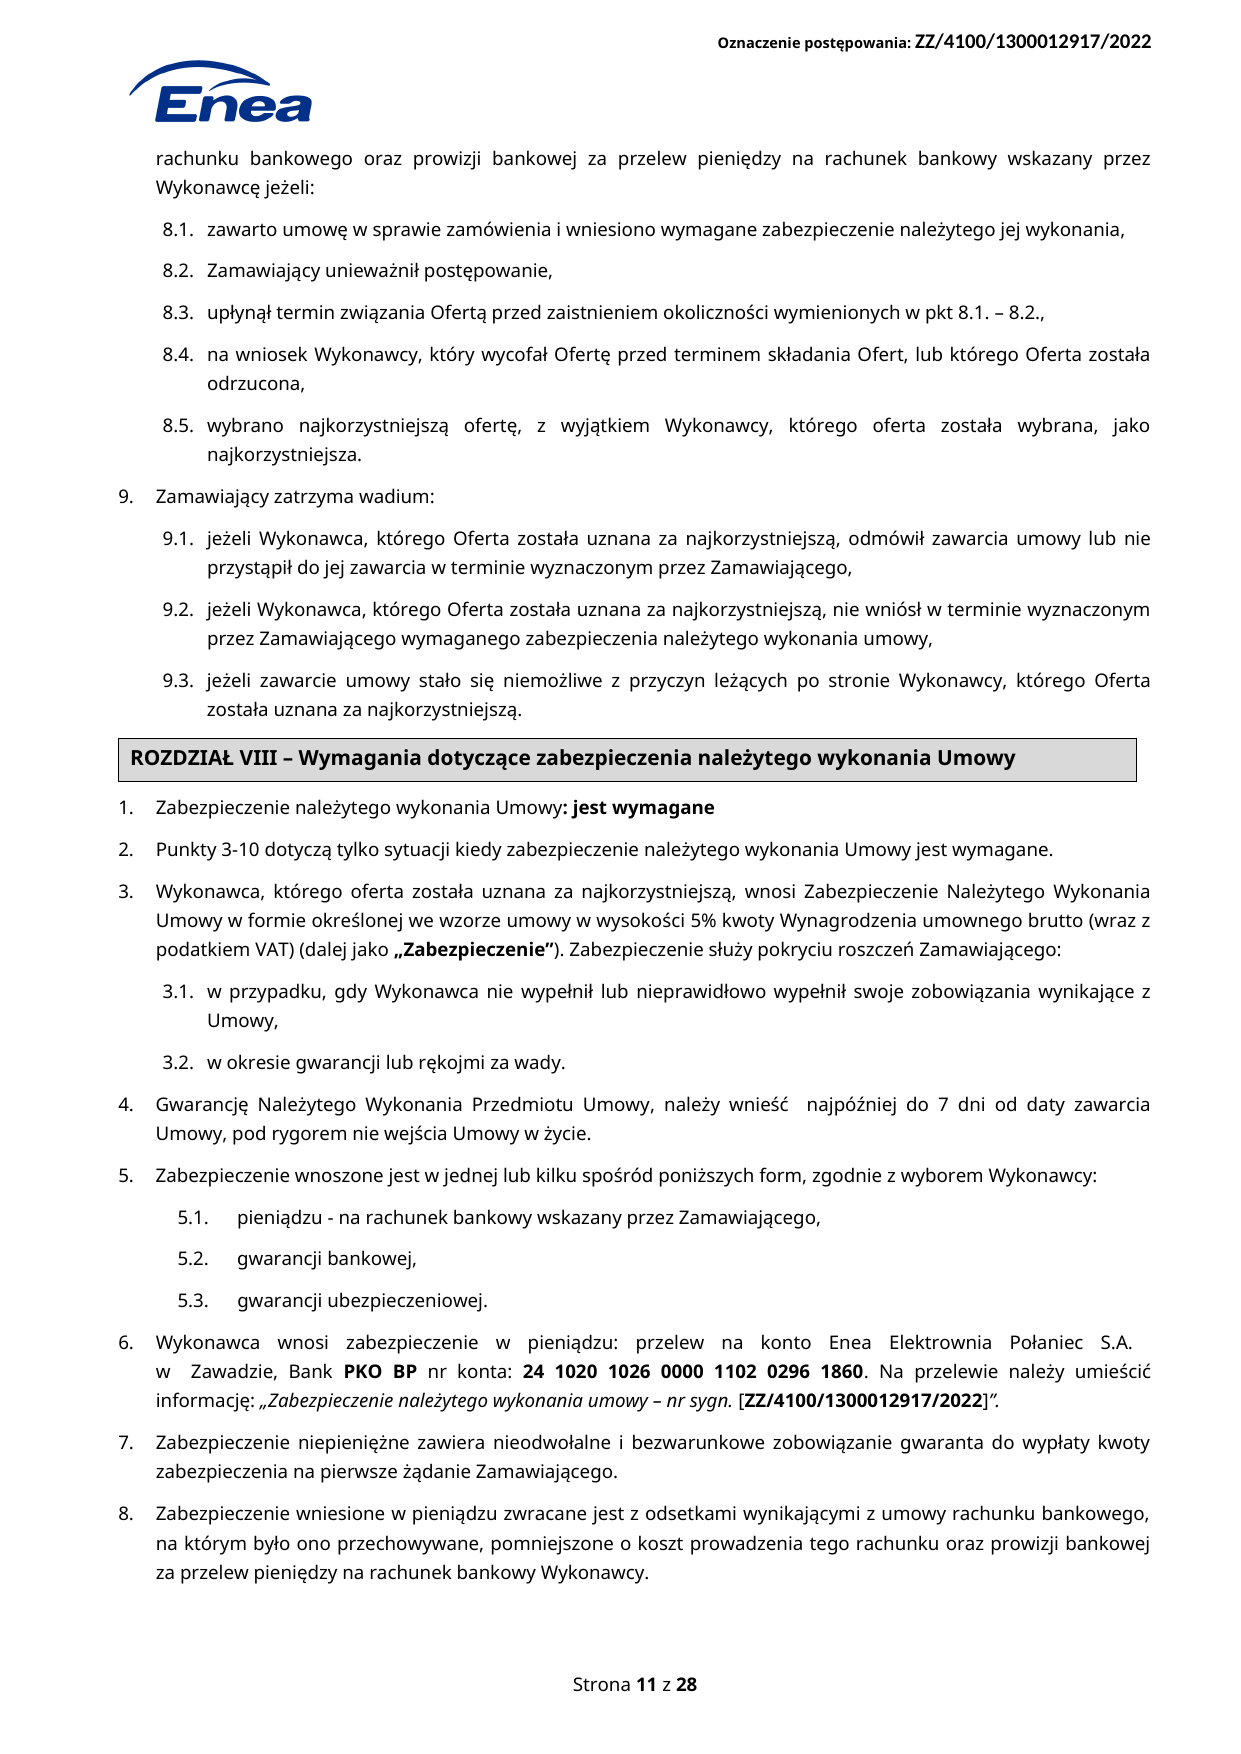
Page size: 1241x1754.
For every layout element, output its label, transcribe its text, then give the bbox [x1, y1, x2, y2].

list Punkty 3-10 dotyczą tylko sytuacji kiedy zabezpieczenie należytego wykonania Umowy jest wymagane. [118, 836, 1152, 862]
list jeżeli Wykonawca, którego Oferta została uznana za najkorzystniejszą, odmówił zawarcia umowy lub nie przystąpił do jej zawarcia w terminie wyznaczonym przez Zamawiającego, [162, 525, 1152, 580]
table_header ROZDZIAŁ VIII – Wymagania dotyczące zabezpieczenia należytego wykonania Umowy [119, 739, 1136, 781]
list jeżeli Wykonawca, którego Oferta została uznana za najkorzystniejszą, nie wniósł w terminie wyznaczonym przez Zamawiającego wymaganego zabezpieczenia należytego wykonania umowy, [162, 596, 1152, 651]
list na wniosek Wykonawcy, który wycofał Ofertę przed terminem składania Ofert, lub którego Oferta została odrzucona, [162, 341, 1152, 396]
list zawarto umowę w sprawie zamówienia i wniesiono wymagane zabezpieczenie należytego jej wykonania, [162, 216, 1152, 241]
list Gwarancję Należytego Wykonania Przedmiotu Umowy, należy wnieść najpóźniej do 7 dni od daty zawarcia Umowy, pod rygorem nie wejścia Umowy w życie. [118, 1091, 1152, 1146]
picture [117, 50, 324, 124]
list gwarancji bankowej, [177, 1246, 1152, 1271]
list Zabezpieczenie należytego wykonania Umowy: [118, 794, 1152, 820]
list wybrano najkorzystniejszą ofertę, z wyjątkiem Wykonawcy, którego oferta została wybrana, jako najkorzystniejsza. [162, 412, 1152, 467]
list Zabezpieczenie wnoszone jest w jednej lub kilku spośród poniższych form, zgodnie z wyborem Wykonawcy: [118, 1162, 1152, 1188]
list gwarancji ubezpieczeniowej. [177, 1287, 1152, 1313]
list Zabezpieczenie wniesione w pieniądzu zwracane jest z odsetkami wynikającymi z umowy rachunku bankowego, na którym było ono przechowywane, pomniejszone o koszt prowadzenia tego rachunku oraz prowizji bankowej za przelew pieniędzy na rachunek bankowy Wykonawcy. [118, 1501, 1152, 1585]
list upłynął termin związania Ofertą przed zaistnieniem okoliczności wymienionych w pkt 8.1. – 8.2., [162, 299, 1152, 325]
list Zamawiający zatrzyma wadium: [118, 483, 1152, 509]
list w okresie gwarancji lub rękojmi za wady. [162, 1049, 1152, 1075]
list Zabezpieczenie niepieniężne zawiera nieodwołalne i bezwarunkowe zobowiązanie gwaranta do wypłaty kwoty zabezpieczenia na pierwsze żądanie Zamawiającego. [118, 1429, 1152, 1484]
list jeżeli zawarcie umowy stało się niemożliwe z przyczyn leżących po stronie Wykonawcy, którego Oferta została uznana za najkorzystniejszą. [162, 667, 1152, 722]
list Zamawiający unieważnił postępowanie, [162, 258, 1152, 283]
list Wykonawca, którego oferta została uznana za najkorzystniejszą, wnosi Zabezpieczenie Należytego Wykonania Umowy w formie określonej we wzorze umowy w wysokości 5% kwoty Wynagrodzenia umownego brutto (wraz z podatkiem VAT) (dalej jako „Zabezpieczenie”). Zabezpieczenie służy pokryciu roszczeń Zamawiającego: [118, 878, 1152, 962]
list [118, 145, 1152, 199]
list Wykonawca wnosi zabezpieczenie w pieniądzu: przelew na konto Enea Elektrownia Połaniec S.A. w Zawadzie, Bank PKO BP nr konta: 24 1020 1026 0000 1102 0296 1860. Na przelewie należy umieścić informację: „Zabezpieczenie należytego wykonania umowy – nr sygn. [ZZ/4100/1300012917/2022]”. [118, 1329, 1152, 1413]
list pieniądzu - na rachunek bankowy wskazany przez Zamawiającego, [177, 1204, 1152, 1229]
list w przypadku, gdy Wykonawca nie wypełnił lub nieprawidłowo wypełnił swoje zobowiązania wynikające z Umowy, [162, 978, 1152, 1033]
